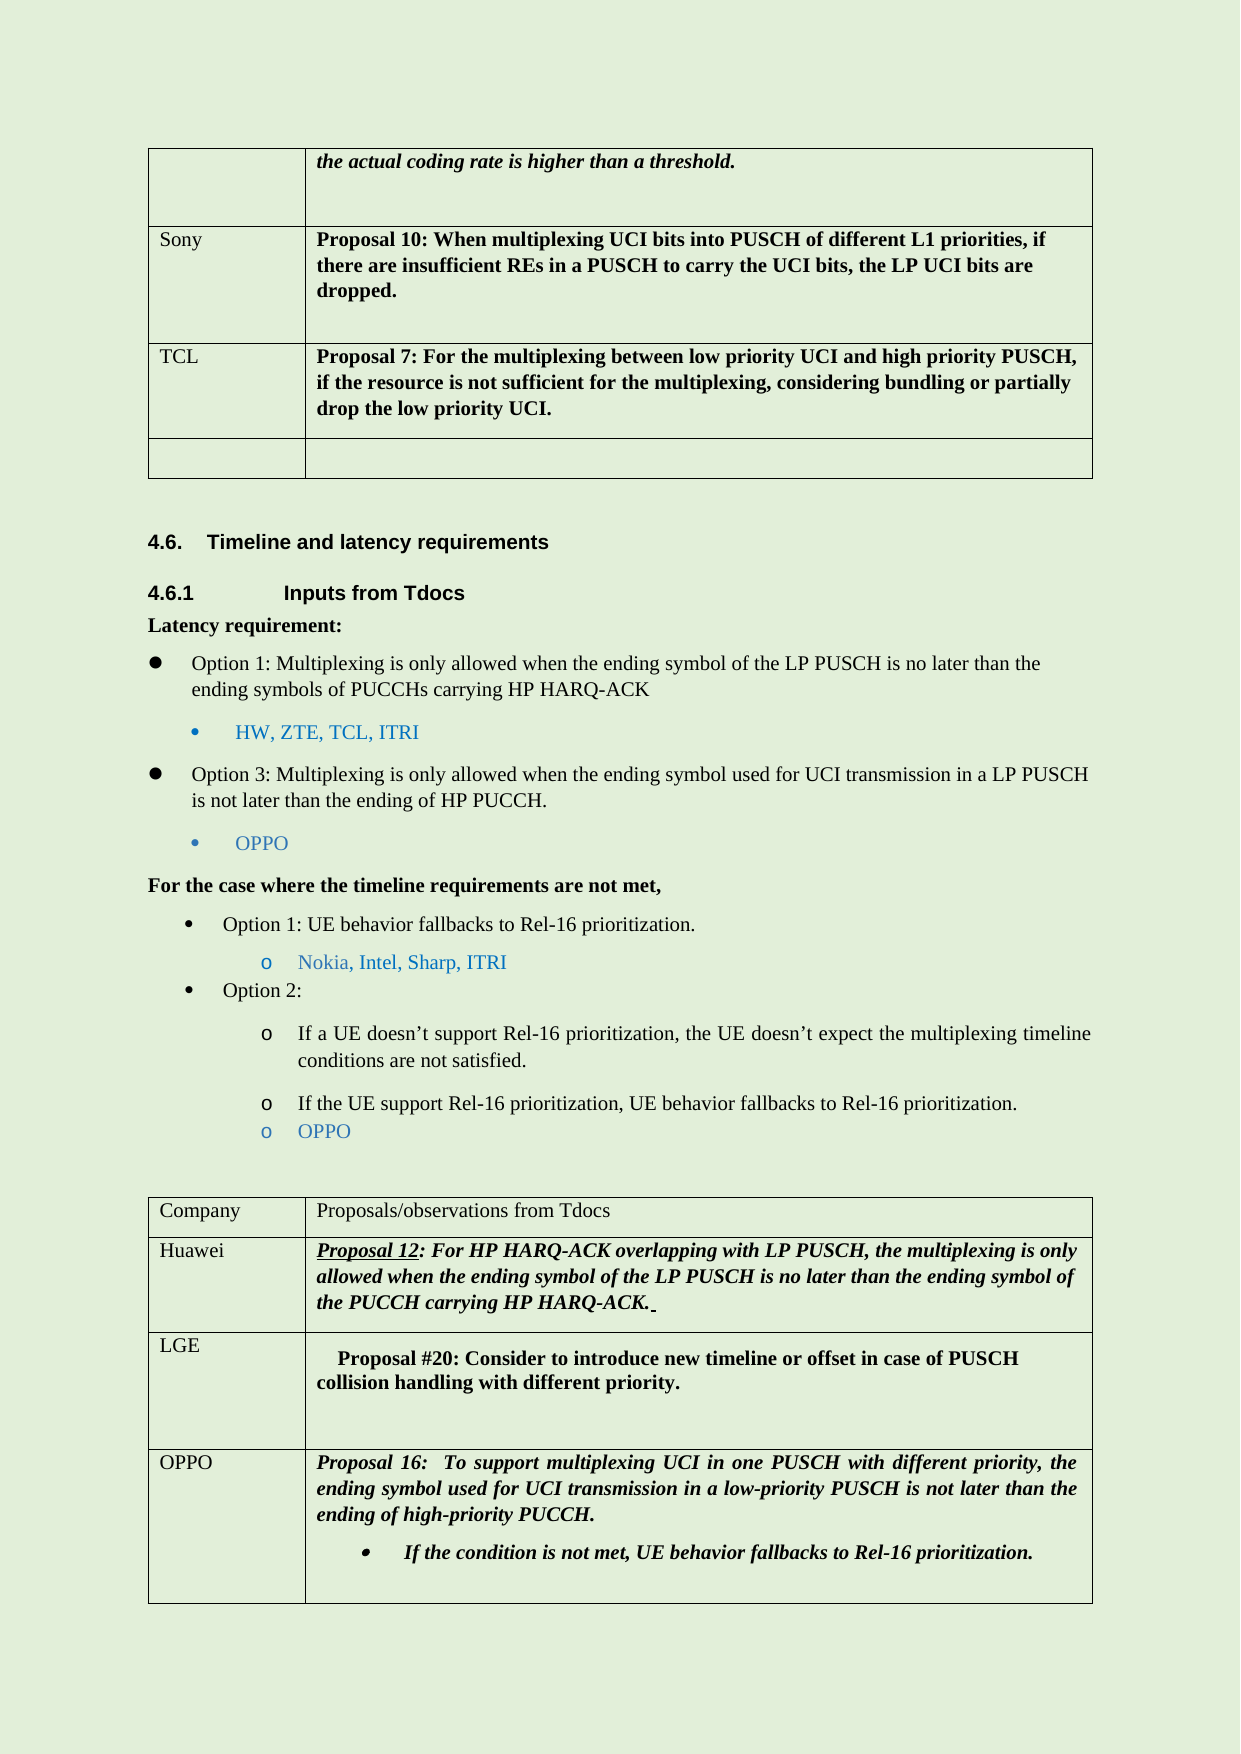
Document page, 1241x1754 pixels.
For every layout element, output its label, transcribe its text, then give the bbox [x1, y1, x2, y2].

list If a UE doesn’t support Rel-16 prioritization, the UE doesn’t expect the multiplexing timeline conditions are not satisfied. [260, 1021, 1093, 1072]
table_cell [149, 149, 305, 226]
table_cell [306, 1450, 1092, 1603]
list If the UE support Rel-16 prioritization, UE behavior fallbacks to Rel-16 prioritization. [260, 1091, 1093, 1117]
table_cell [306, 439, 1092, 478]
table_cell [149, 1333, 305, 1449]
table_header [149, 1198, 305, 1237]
list Option 1: Multiplexing is only allowed when the ending symbol of the LP PUSCH is no later than the ending symbols of PUCCHs carrying HP HARQ-ACK [148, 651, 1093, 701]
text Latency requirement: [148, 613, 1093, 637]
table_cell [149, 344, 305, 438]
list Option 3: Multiplexing is only allowed when the ending symbol used for UCI transmission in a LP PUSCH is not later than the ending of HP PUCCH. [148, 762, 1093, 812]
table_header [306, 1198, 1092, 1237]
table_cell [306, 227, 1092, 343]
list Option 1: UE behavior fallbacks to Rel-16 prioritization. [185, 912, 1093, 936]
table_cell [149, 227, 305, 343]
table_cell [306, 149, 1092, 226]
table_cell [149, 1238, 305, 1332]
subtitle Inputs from Tdocs [148, 581, 1093, 604]
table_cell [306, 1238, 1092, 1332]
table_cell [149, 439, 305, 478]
list HW, ZTE, TCL, ITRI [191, 720, 1093, 744]
list OPPO [191, 831, 1093, 855]
list Option 2: [185, 978, 1093, 1002]
subtitle Timeline and latency requirements [148, 530, 1093, 554]
list OPPO [260, 1118, 1093, 1144]
list Nokia, Intel, Sharp, ITRI [260, 950, 1093, 976]
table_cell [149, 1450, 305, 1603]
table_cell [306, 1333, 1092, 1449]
text For the case where the timeline requirements are not met, [148, 873, 1093, 897]
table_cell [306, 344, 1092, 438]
